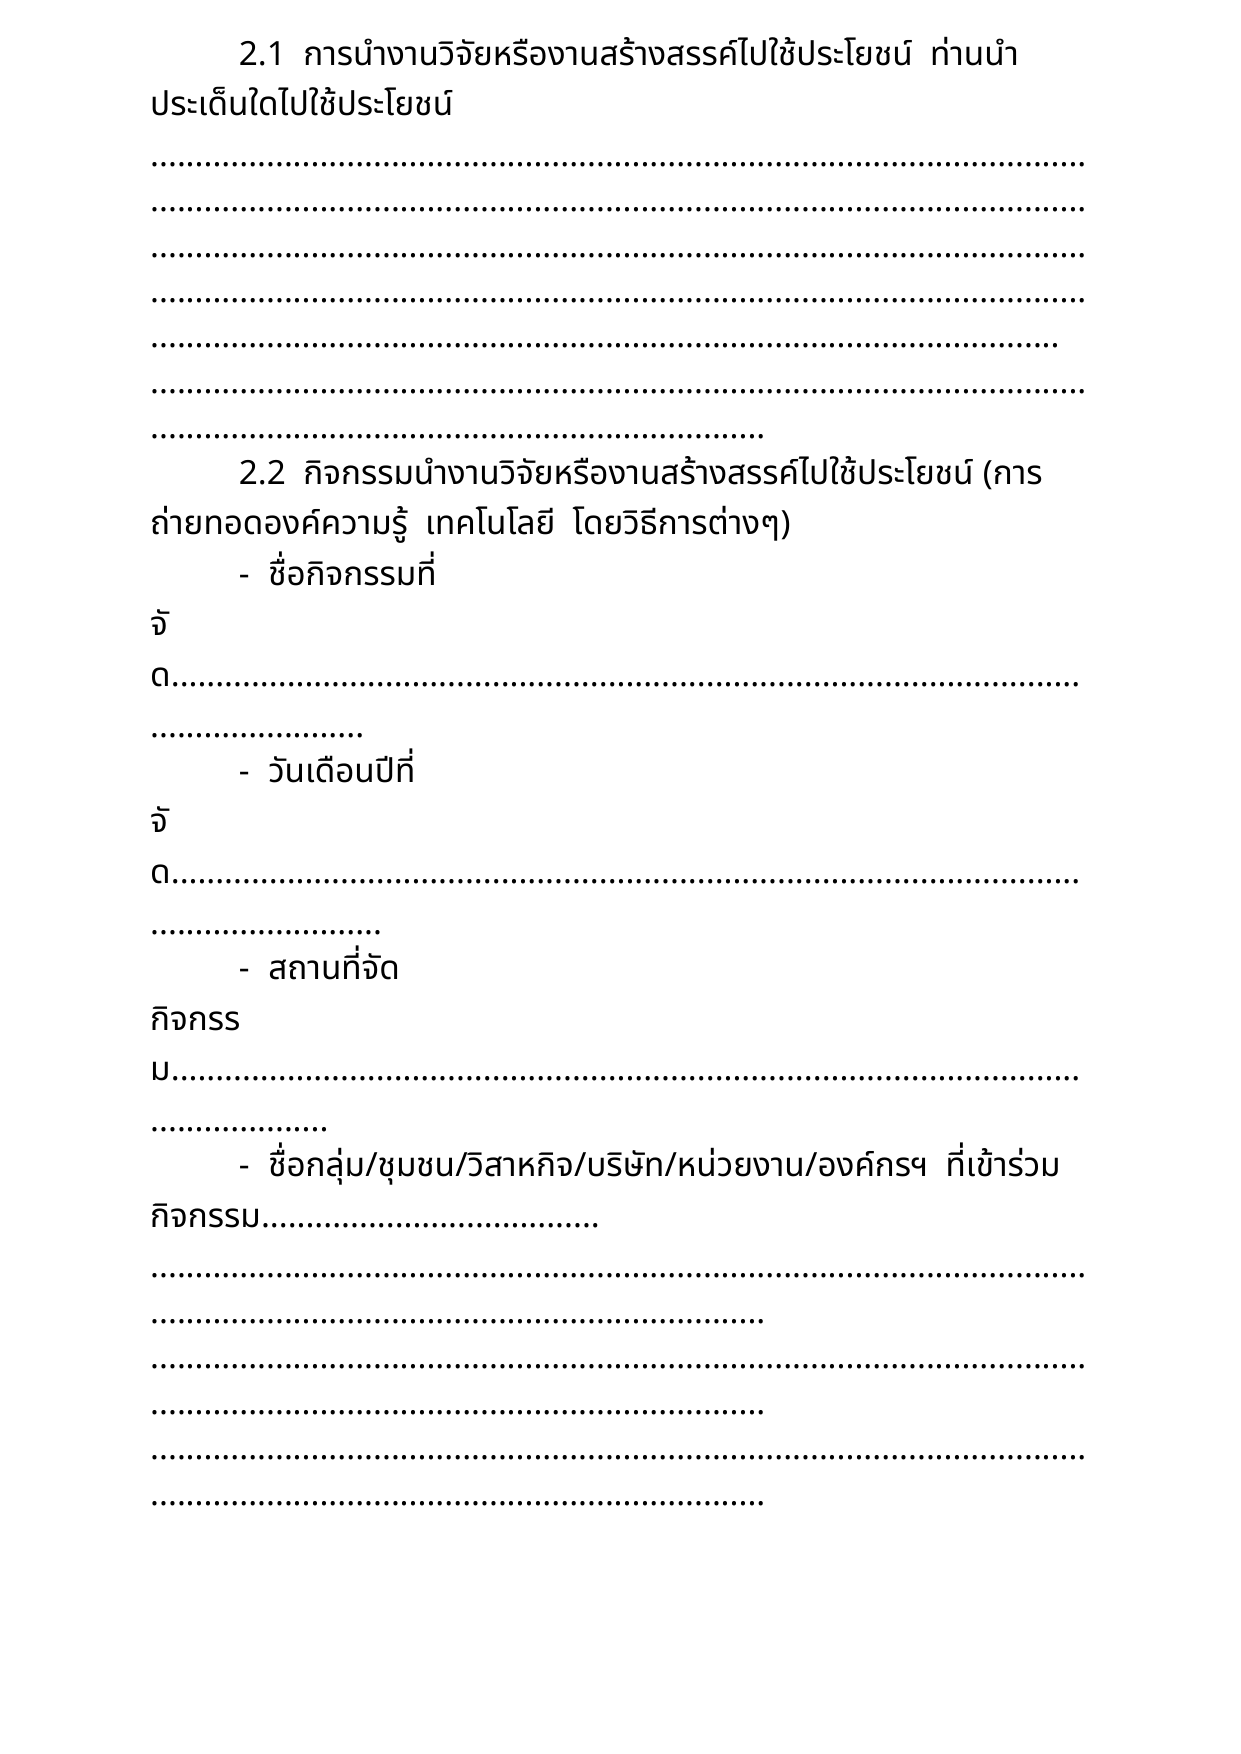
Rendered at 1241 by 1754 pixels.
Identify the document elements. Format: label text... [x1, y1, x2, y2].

text 2.2 กิจกรรมนำงานวิจัยหรืองานสร้างสรรค์ไปใช้ประโยชน์ (การถ่ายทอดองค์ความรู้ เทคโนโลยี โดยวิธีการต่างๆ) [150, 448, 1090, 550]
text .......................................................................................................................................................................................................................................................................................................................................................................................................................................................................................................................................... [150, 131, 1090, 358]
text .............................................................................................................................................................................. [150, 1333, 1090, 1424]
text 2.1 การนำงานวิจัยหรืองานสร้างสรรค์ไปใช้ประโยชน์ ท่านนำประเด็นใดไปใช้ประโยชน์ [150, 29, 1090, 131]
text .............................................................................................................................................................................. [150, 1242, 1090, 1333]
text .............................................................................................................................................................................. [150, 1424, 1090, 1515]
text - ชื่อกิจกรรมที่จัด.............................................................................................................................. [150, 550, 1090, 747]
text - สถานที่จัดกิจกรรม.......................................................................................................................... [150, 944, 1090, 1141]
text .............................................................................................................................................................................. [150, 358, 1090, 448]
text - ชื่อกลุ่ม/ชุมชน/วิสาหกิจ/บริษัท/หน่วยงาน/องค์กรฯ ที่เข้าร่วมกิจกรรม...................................... [150, 1141, 1090, 1242]
text - วันเดือนปีที่จัด................................................................................................................................ [150, 747, 1090, 944]
